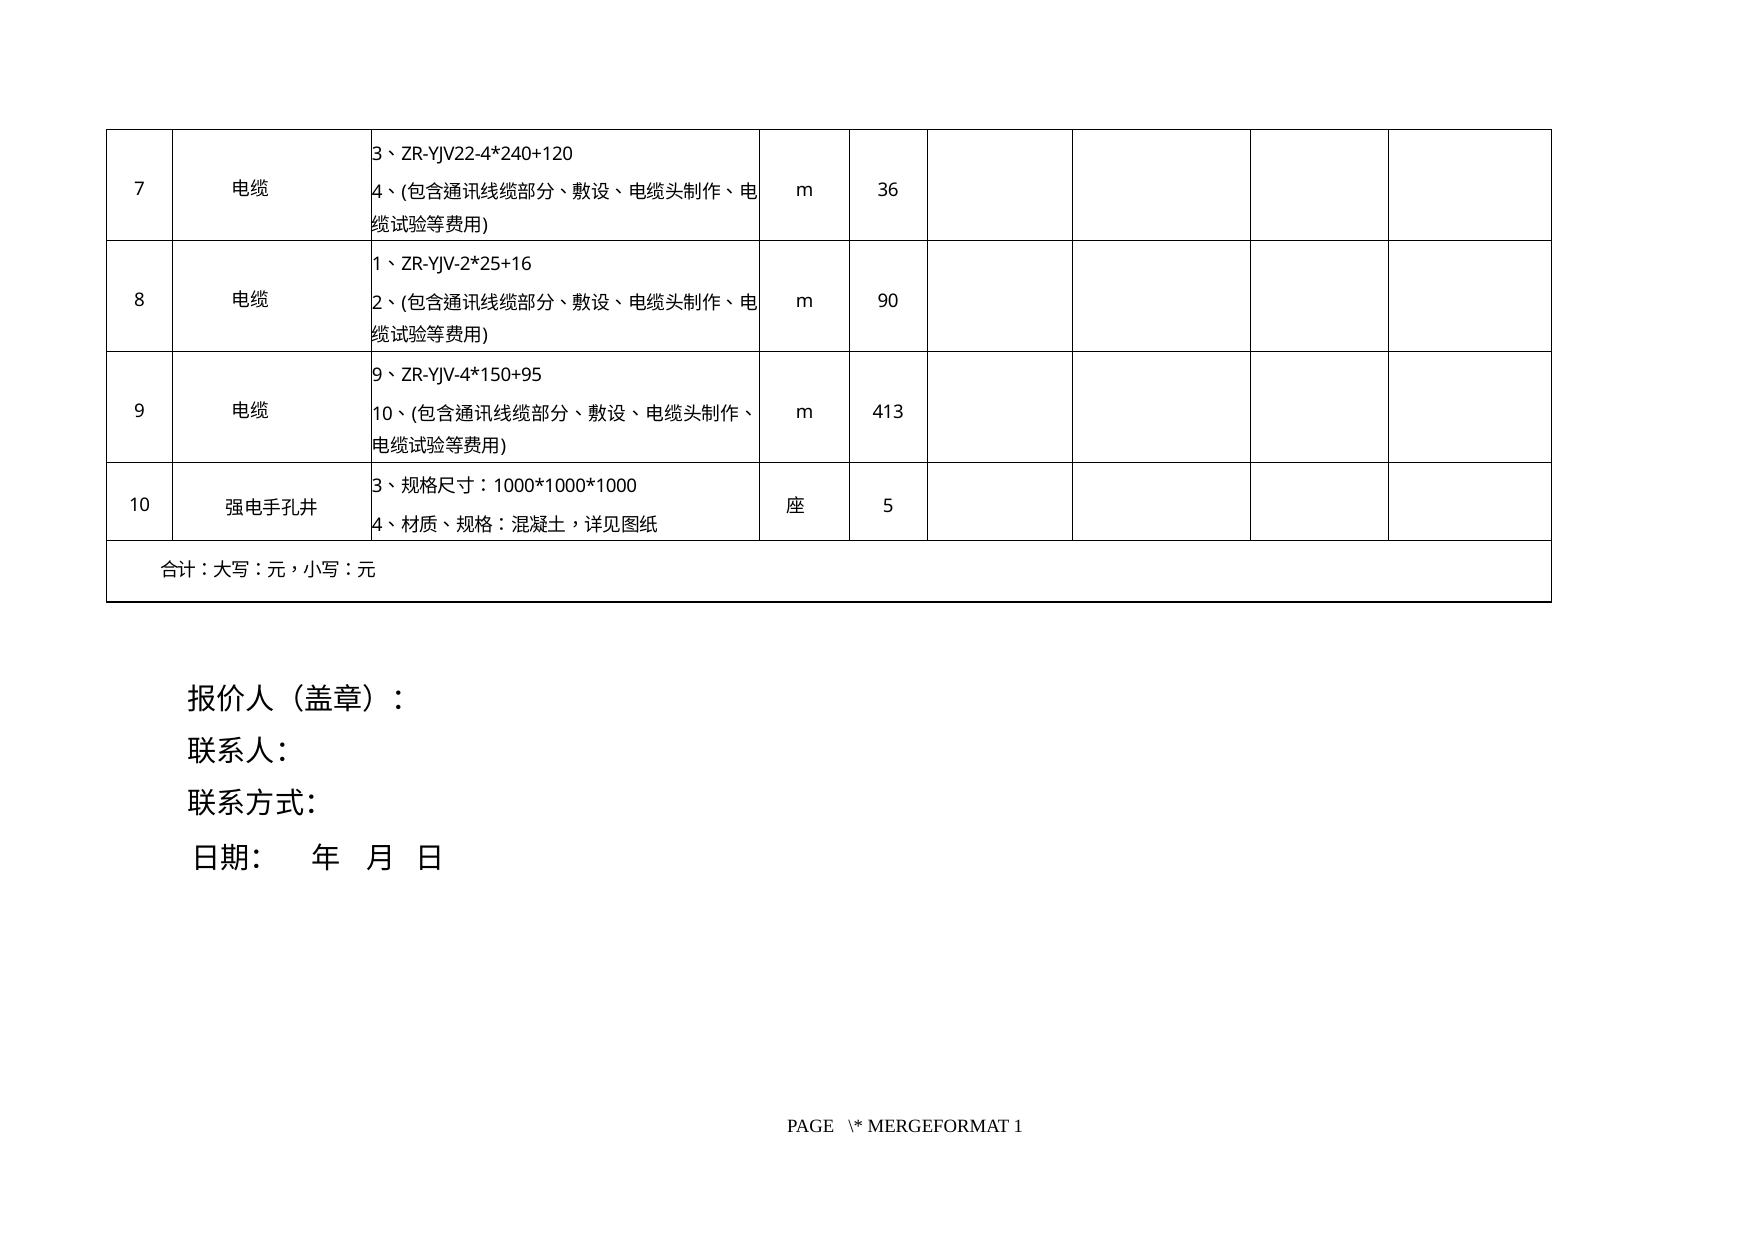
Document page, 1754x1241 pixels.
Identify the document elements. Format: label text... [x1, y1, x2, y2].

table_cell 9 [107, 352, 172, 462]
table_cell 8 [107, 241, 172, 351]
table_cell [1073, 241, 1250, 351]
table_cell [1073, 130, 1250, 240]
table_cell [1251, 130, 1388, 240]
text 联系方式： [118, 772, 1643, 824]
table_cell 7 [107, 130, 172, 240]
table_cell m [760, 130, 849, 240]
table_cell 座 [760, 463, 849, 540]
table_cell 电缆 [173, 352, 371, 462]
table_cell [928, 352, 1072, 462]
text 联系人： [118, 719, 1643, 772]
table_cell [928, 463, 1072, 540]
table_cell 10 [107, 463, 172, 540]
table_cell 413 [850, 352, 927, 462]
table_cell 强电手孔井 [173, 463, 371, 540]
table_cell 电缆 [173, 241, 371, 351]
table_cell [928, 241, 1072, 351]
table_cell [1389, 241, 1551, 351]
table_cell ZR-YJV-4*150+95 (包含通讯线缆部分、敷设、电缆头制作、电缆试验等费用) [372, 352, 759, 462]
table_cell [1389, 352, 1551, 462]
text 报价人（盖章）： [118, 667, 1643, 719]
table_cell [1073, 352, 1250, 462]
table_cell [1251, 352, 1388, 462]
list 日期： 年 月 日 [118, 824, 1643, 889]
table_cell [1251, 241, 1388, 351]
table_cell 90 [850, 241, 927, 351]
table_cell 36 [850, 130, 927, 240]
table_cell 电缆 [173, 130, 371, 240]
table_cell m [760, 241, 849, 351]
table_cell [1073, 463, 1250, 540]
table_cell 合计：大写：元，小写：元 [107, 541, 1551, 601]
table_cell 5 [850, 463, 927, 540]
table_cell [1389, 463, 1551, 540]
table_cell [928, 130, 1072, 240]
table_cell ZR-YJV-2*25+16 (包含通讯线缆部分、敷设、电缆头制作、电缆试验等费用) [372, 241, 759, 351]
table_cell [1251, 463, 1388, 540]
table_cell ZR-YJV22-4*240+120 (包含通讯线缆部分、敷设、电缆头制作、电缆试验等费用) [372, 130, 759, 240]
table_cell 规格尺寸：1000*1000*1000 材质、规格：混凝土，详见图纸 [372, 463, 759, 540]
table_cell m [760, 352, 849, 462]
table_cell [1389, 130, 1551, 240]
